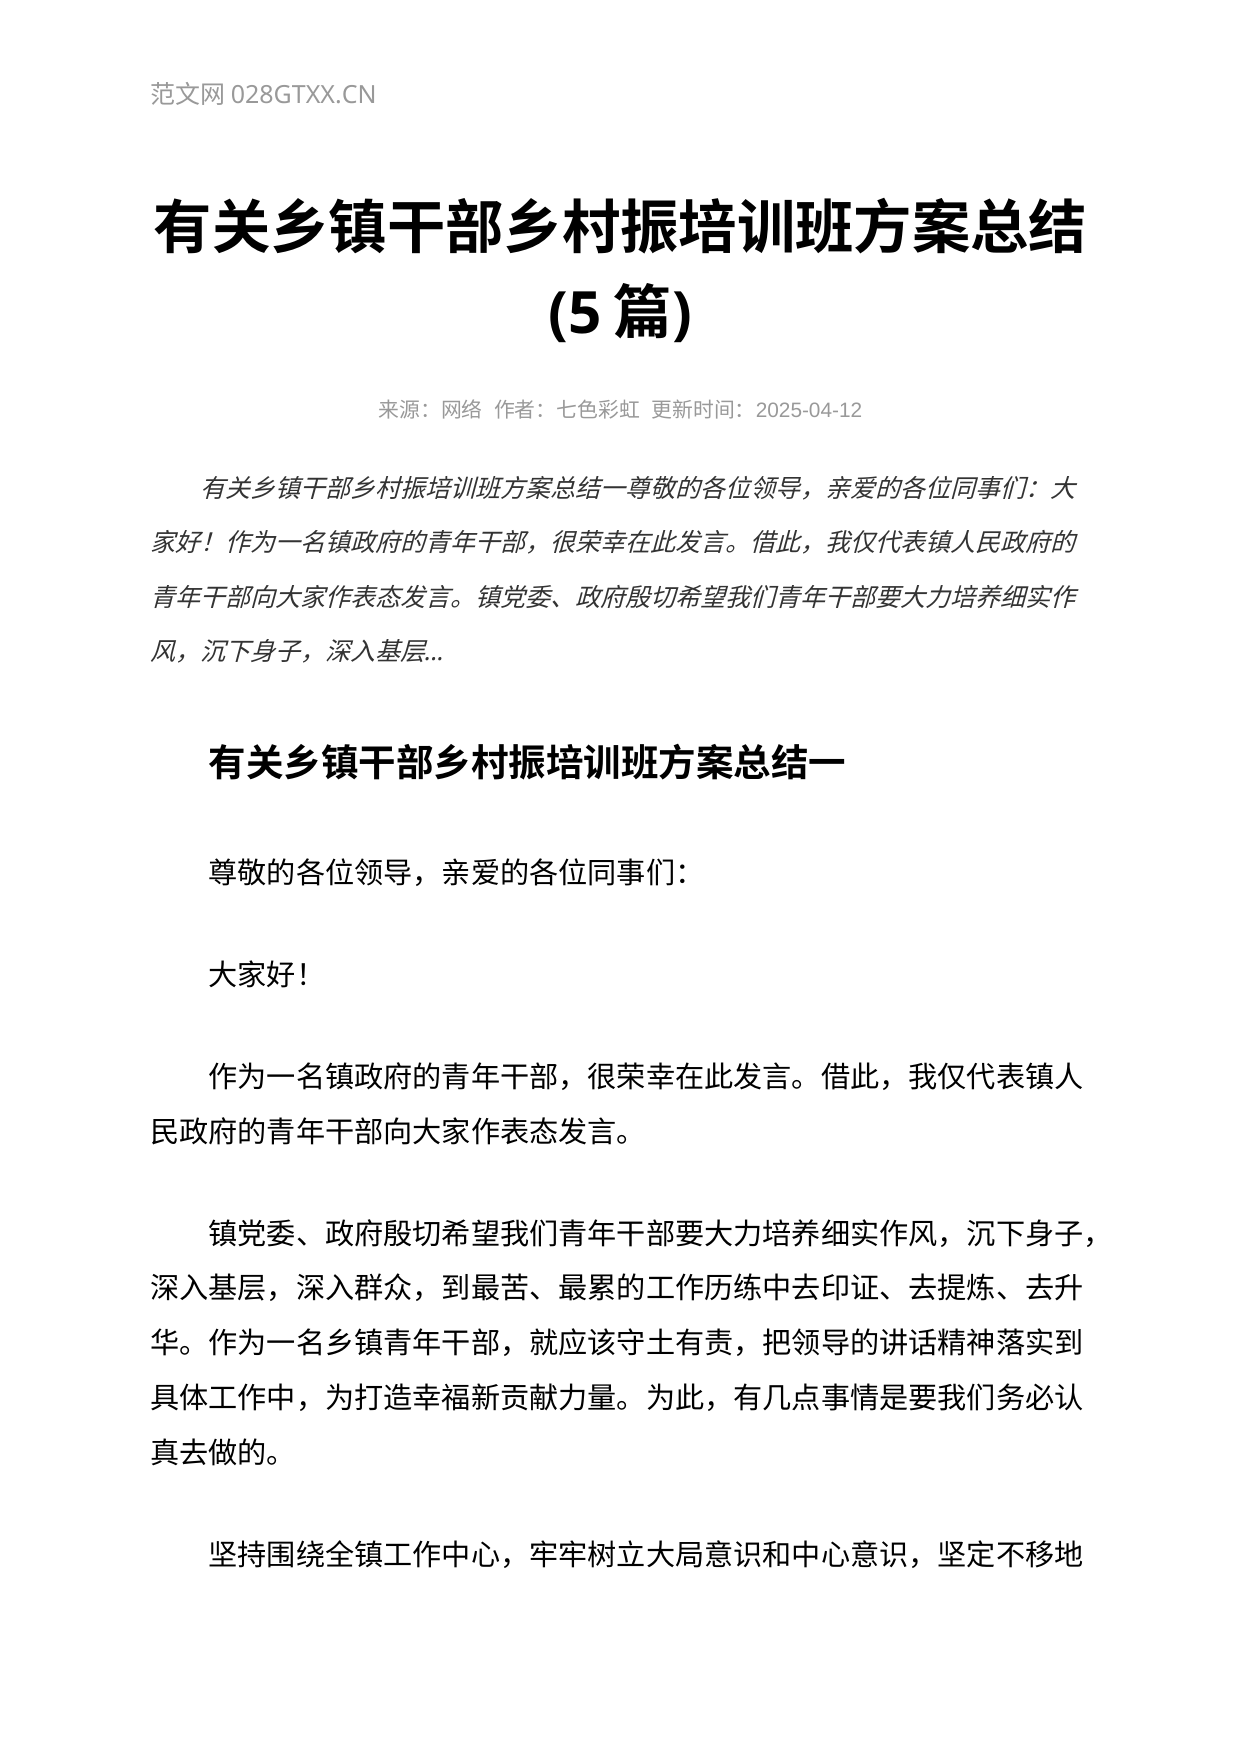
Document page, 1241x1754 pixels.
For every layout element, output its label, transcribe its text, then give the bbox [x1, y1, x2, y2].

text 有关乡镇干部乡村振培训班方案总结一尊敬的各位领导，亲爱的各位同事们：大家好！作为一名镇政府的青年干部，很荣幸在此发言。借此，我仅代表镇人民政府的青年干部向大家作表态发言。镇党委、政府殷切希望我们青年干部要大力培养细实作风，沉下身子，深入基层... [150, 468, 1090, 668]
text 镇党委、政府殷切希望我们青年干部要大力培养细实作风，沉下身子，深入基层，深入群众，到最苦、最累的工作历练中去印证、去提炼、去升华。作为一名乡镇青年干部，就应该守土有责，把领导的讲话精神落实到具体工作中，为打造幸福新贡献力量。为此，有几点事情是要我们务必认真去做的。 [150, 1210, 1090, 1472]
text 尊敬的各位领导，亲爱的各位同事们： [150, 850, 1090, 892]
text 来源：网络 作者：七色彩虹 更新时间：2025-04-12 [150, 397, 1090, 421]
subtitle 有关乡镇干部乡村振培训班方案总结(5篇) [150, 181, 1090, 351]
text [150, 1532, 1090, 1574]
text 大家好！ [150, 952, 1090, 994]
text 作为一名镇政府的青年干部，很荣幸在此发言。借此，我仅代表镇人民政府的青年干部向大家作表态发言。 [150, 1053, 1090, 1151]
text 有关乡镇干部乡村振培训班方案总结一 [150, 733, 1090, 787]
